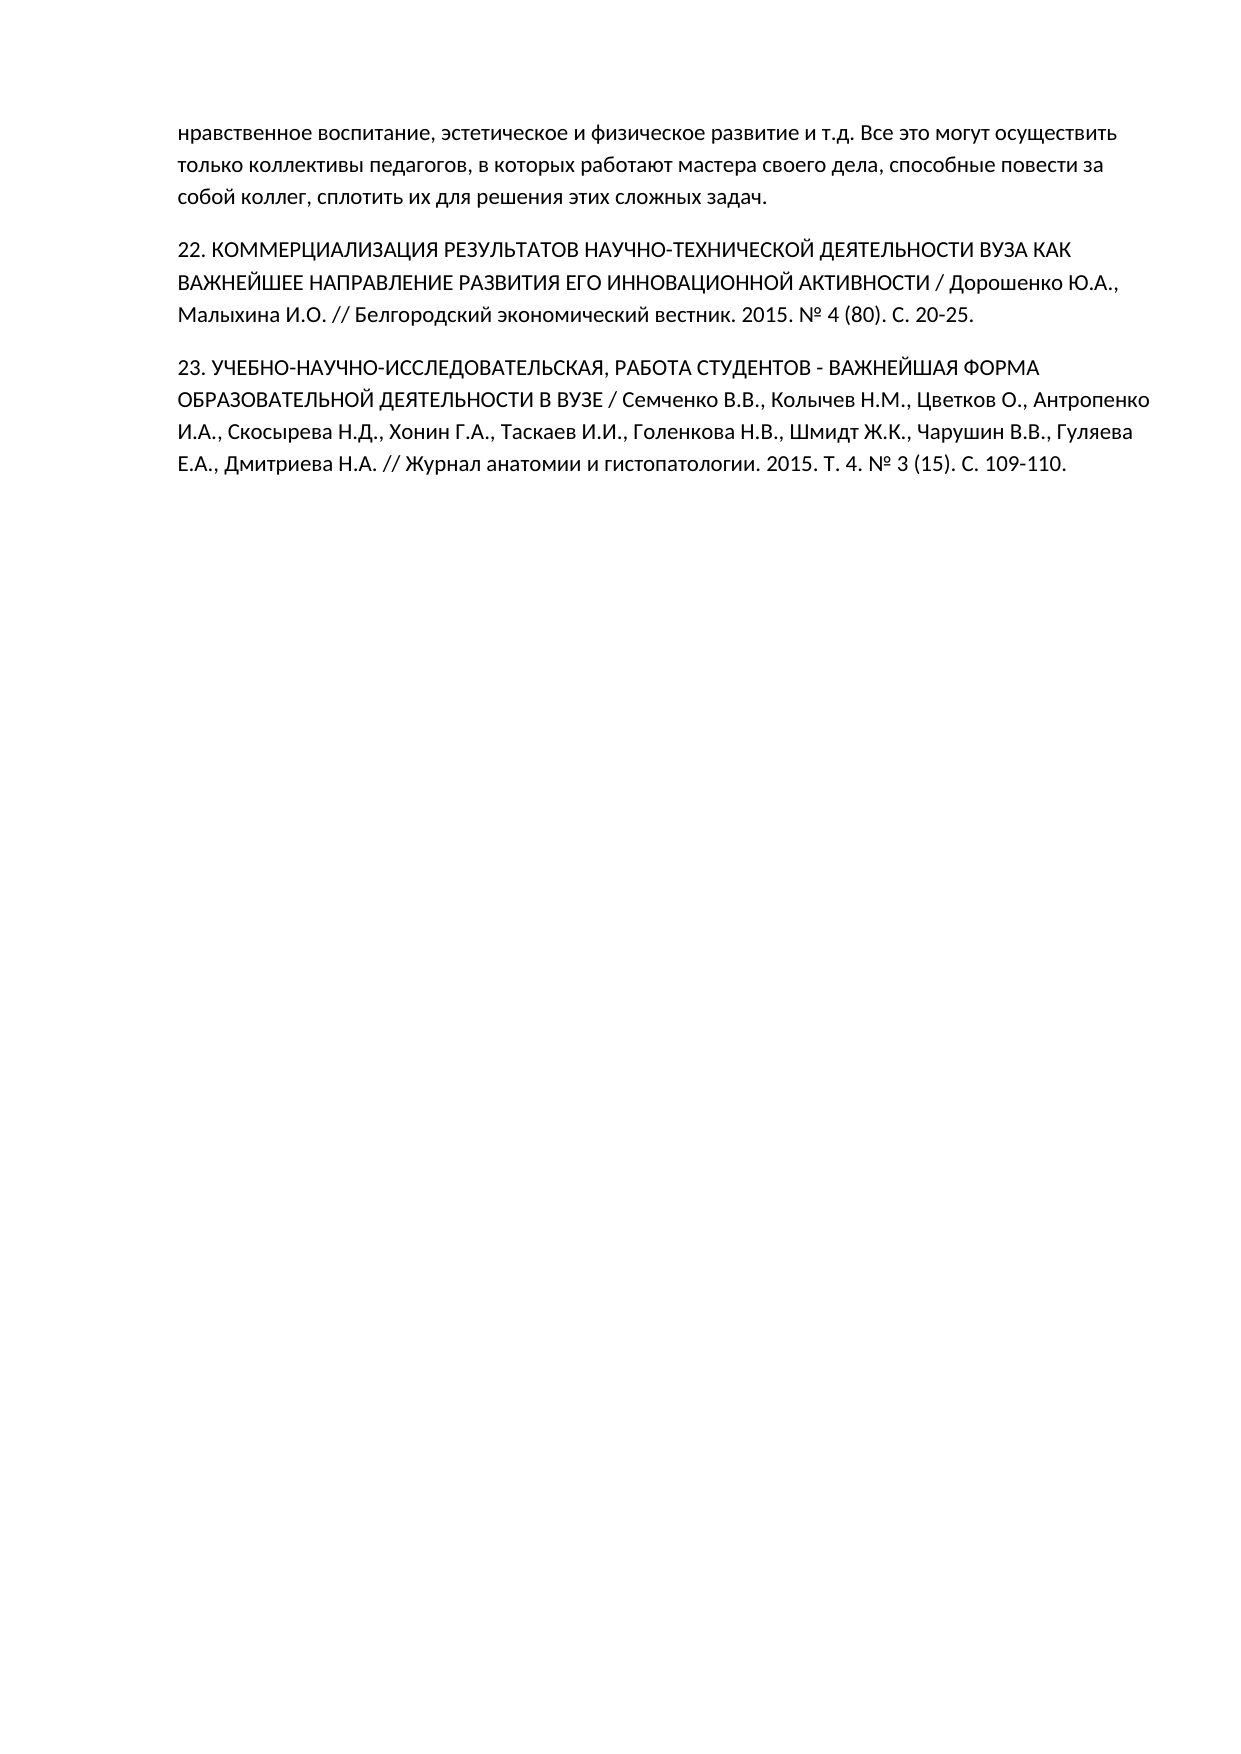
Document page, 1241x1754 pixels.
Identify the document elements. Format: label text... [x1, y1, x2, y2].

text 22. КОММЕРЦИАЛИЗАЦИЯ РЕЗУЛЬТАТОВ НАУЧНО-ТЕХНИЧЕСКОЙ ДЕЯТЕЛЬНОСТИ ВУЗА КАК ВАЖНЕЙШЕЕ НАПРАВЛЕНИЕ РАЗВИТИЯ ЕГО ИННОВАЦИОННОЙ АКТИВНОСТИ / Дорошенко Ю.А., Малыхина И.О. // Белгородский экономический вестник. 2015. № 4 (80). С. 20-25. [177, 236, 1152, 328]
text 23. УЧЕБНО-НАУЧНО-ИССЛЕДОВАТЕЛЬСКАЯ, РАБОТА СТУДЕНТОВ - ВАЖНЕЙШАЯ ФОРМА ОБРАЗОВАТЕЛЬНОЙ ДЕЯТЕЛЬНОСТИ В ВУЗЕ / Семченко В.В., Колычев Н.М., Цветков О., Антропенко И.А., Скосырева Н.Д., Хонин Г.А., Таскаев И.И., Голенкова Н.В., Шмидт Ж.К., Чарушин В.В., Гуляева Е.А., Дмитриева Н.А. // Журнал анатомии и гистопатологии. 2015. Т. 4. № 3 (15). С. 109-110. [177, 353, 1152, 477]
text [177, 118, 1152, 211]
